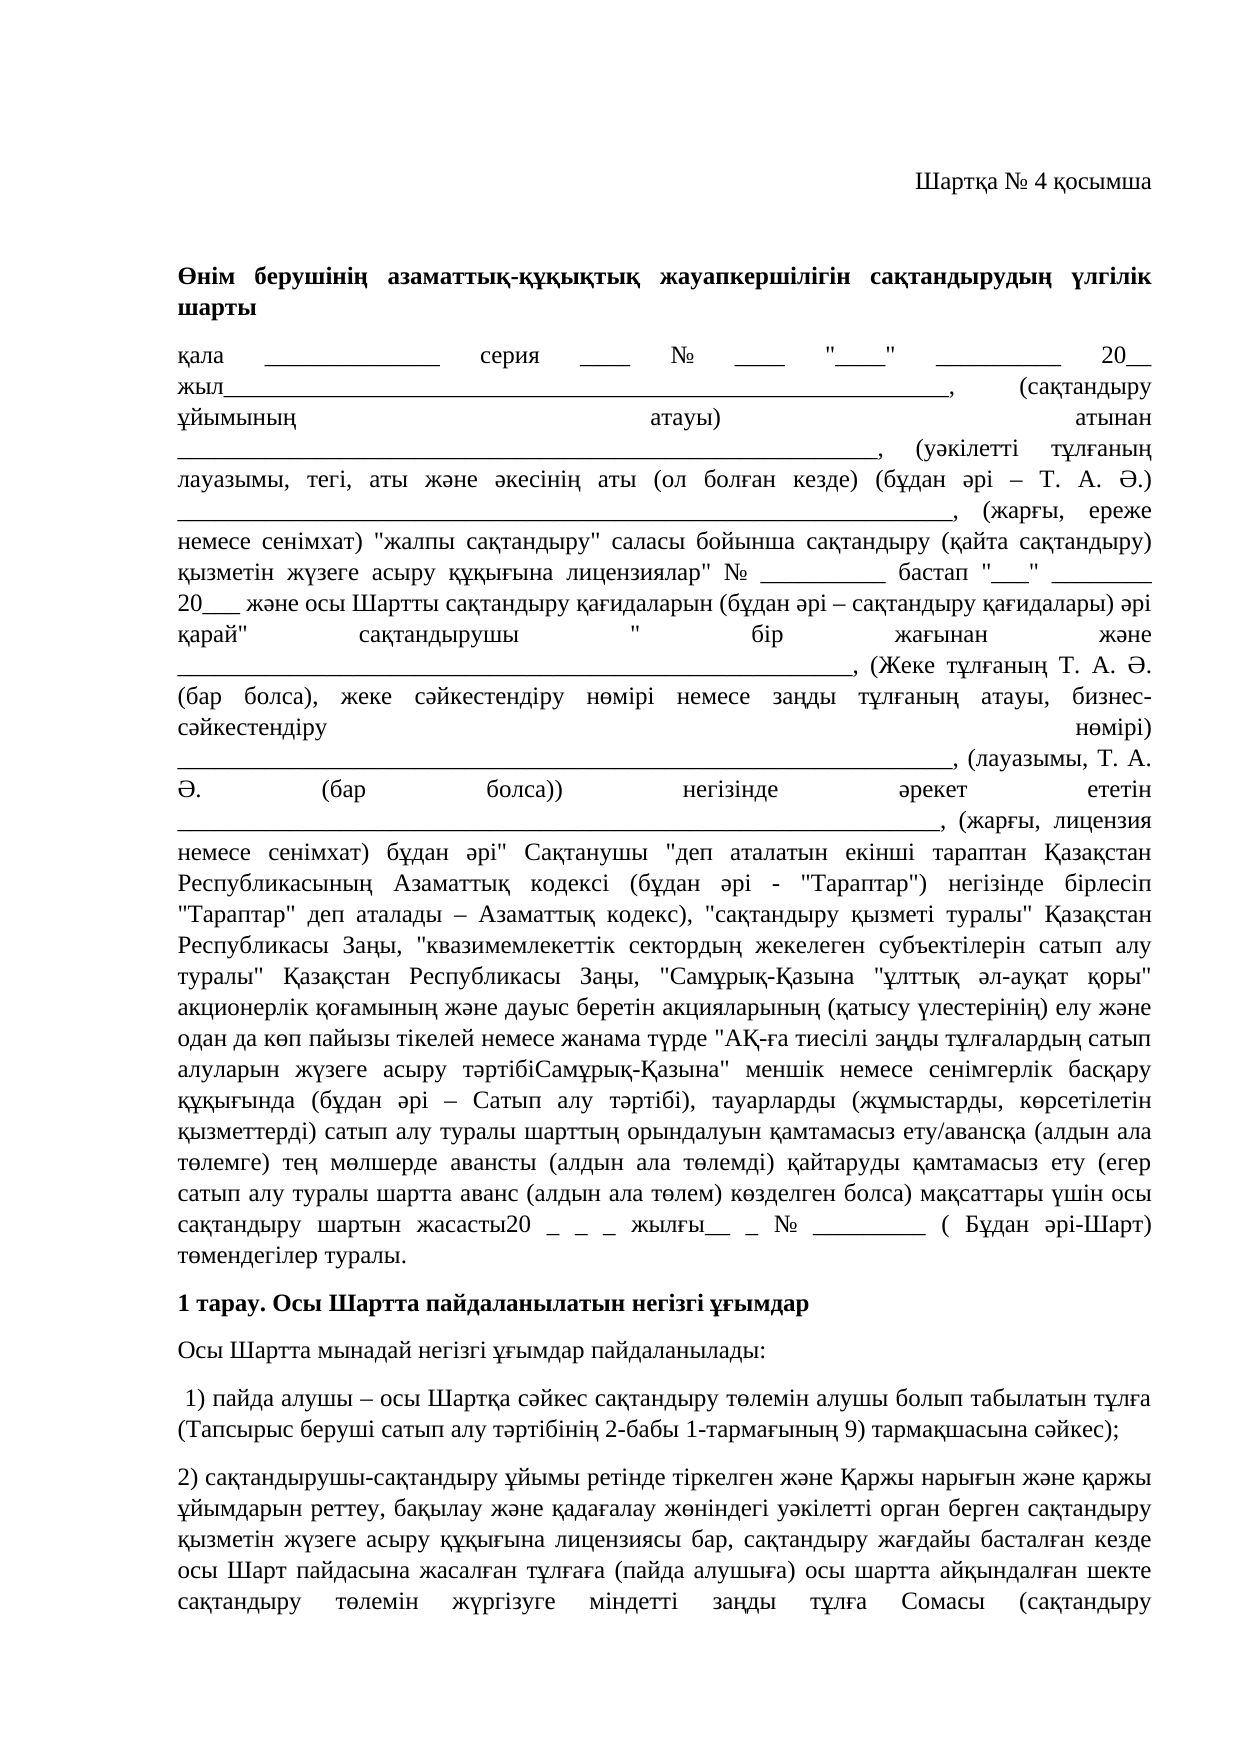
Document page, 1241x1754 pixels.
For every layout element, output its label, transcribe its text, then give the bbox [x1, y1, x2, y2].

text Өнім берушінің азаматтық-құқықтық жауапкершілігін сақтандырудың үлгілік шарты [177, 261, 1152, 321]
text 1 тарау. Осы Шартта пайдаланылатын негізгі ұғымдар [177, 1288, 1152, 1317]
text Осы Шартта мынадай негізгі ұғымдар пайдаланылады: [177, 1336, 1152, 1364]
text 1) пайда алушы – осы Шартқа сәйкес сақтандыру төлемін алушы болып табылатын тұлға (Тапсырыс беруші сатып алу тәртібінің 2-бабы 1-тармағының 9) тармақшасына сәйкес); [177, 1383, 1152, 1443]
text Шартқа № 4 қосымша [177, 166, 1152, 194]
text қала ______________ серия ____ № ____ "____" __________ 20__ жыл__________________________________________________________, (сақтандыру ұйымының атауы) атынан ________________________________________________________, (уәкілетті тұлғаның лауазымы, тегі, аты және әкесінің аты (ол болған кезде) (бұдан әрі – Т. А. Ә.) ______________________________________________________________, (жарғы, ереже немесе сенімхат) "жалпы сақтандыру" саласы бойынша сақтандыру (қайта сақтандыру) қызметін жүзеге асыру құқығына лицензиялар" № __________ бастап "___" ________ 20___ және осы Шартты сақтандыру қағидаларын (бұдан әрі – сақтандыру қағидалары) әрі қарай" сақтандырушы " бір жағынан және ______________________________________________________, (Жеке тұлғаның Т. А. Ә. (бар болса), жеке сәйкестендіру нөмірі немесе заңды тұлғаның атауы, бизнес-сәйкестендіру нөмірі) ______________________________________________________________, (лауазымы, Т. А. Ә. (бар болса)) негізінде әрекет ететін _____________________________________________________________, (жарғы, лицензия немесе сенімхат) бұдан әрі" Сақтанушы "деп аталатын екінші тараптан Қазақстан Республикасының Азаматтық кодексі (бұдан әрі - "Тараптар") негізінде бірлесіп "Тараптар" деп аталады – Азаматтық кодекс), "сақтандыру қызметі туралы" Қазақстан Республикасы Заңы, "квазимемлекеттік сектордың жекелеген субъектілерін сатып алу туралы" Қазақстан Республикасы Заңы, "Самұрық-Қазына "ұлттық әл-ауқат қоры" акционерлік қоғамының және дауыс беретін акцияларының (қатысу үлестерінің) елу және одан да көп пайызы тікелей немесе жанама түрде "АҚ-ға тиесілі заңды тұлғалардың сатып алуларын жүзеге асыру тәртібіСамұрық-Қазына" меншік немесе сенімгерлік басқару құқығында (бұдан әрі – Сатып алу тәртібі), тауарларды (жұмыстарды, көрсетілетін қызметтерді) сатып алу туралы шарттың орындалуын қамтамасыз ету/авансқа (алдын ала төлемге) тең мөлшерде авансты (алдын ала төлемді) қайтаруды қамтамасыз ету (егер сатып алу туралы шартта аванс (алдын ала төлем) көзделген болса) мақсаттары үшін осы сақтандыру шартын жасасты20 _ _ _ жылғы__ _ № _________ ( Бұдан әрі-Шарт) төмендегілер туралы. [177, 340, 1152, 1269]
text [177, 1462, 1152, 1615]
